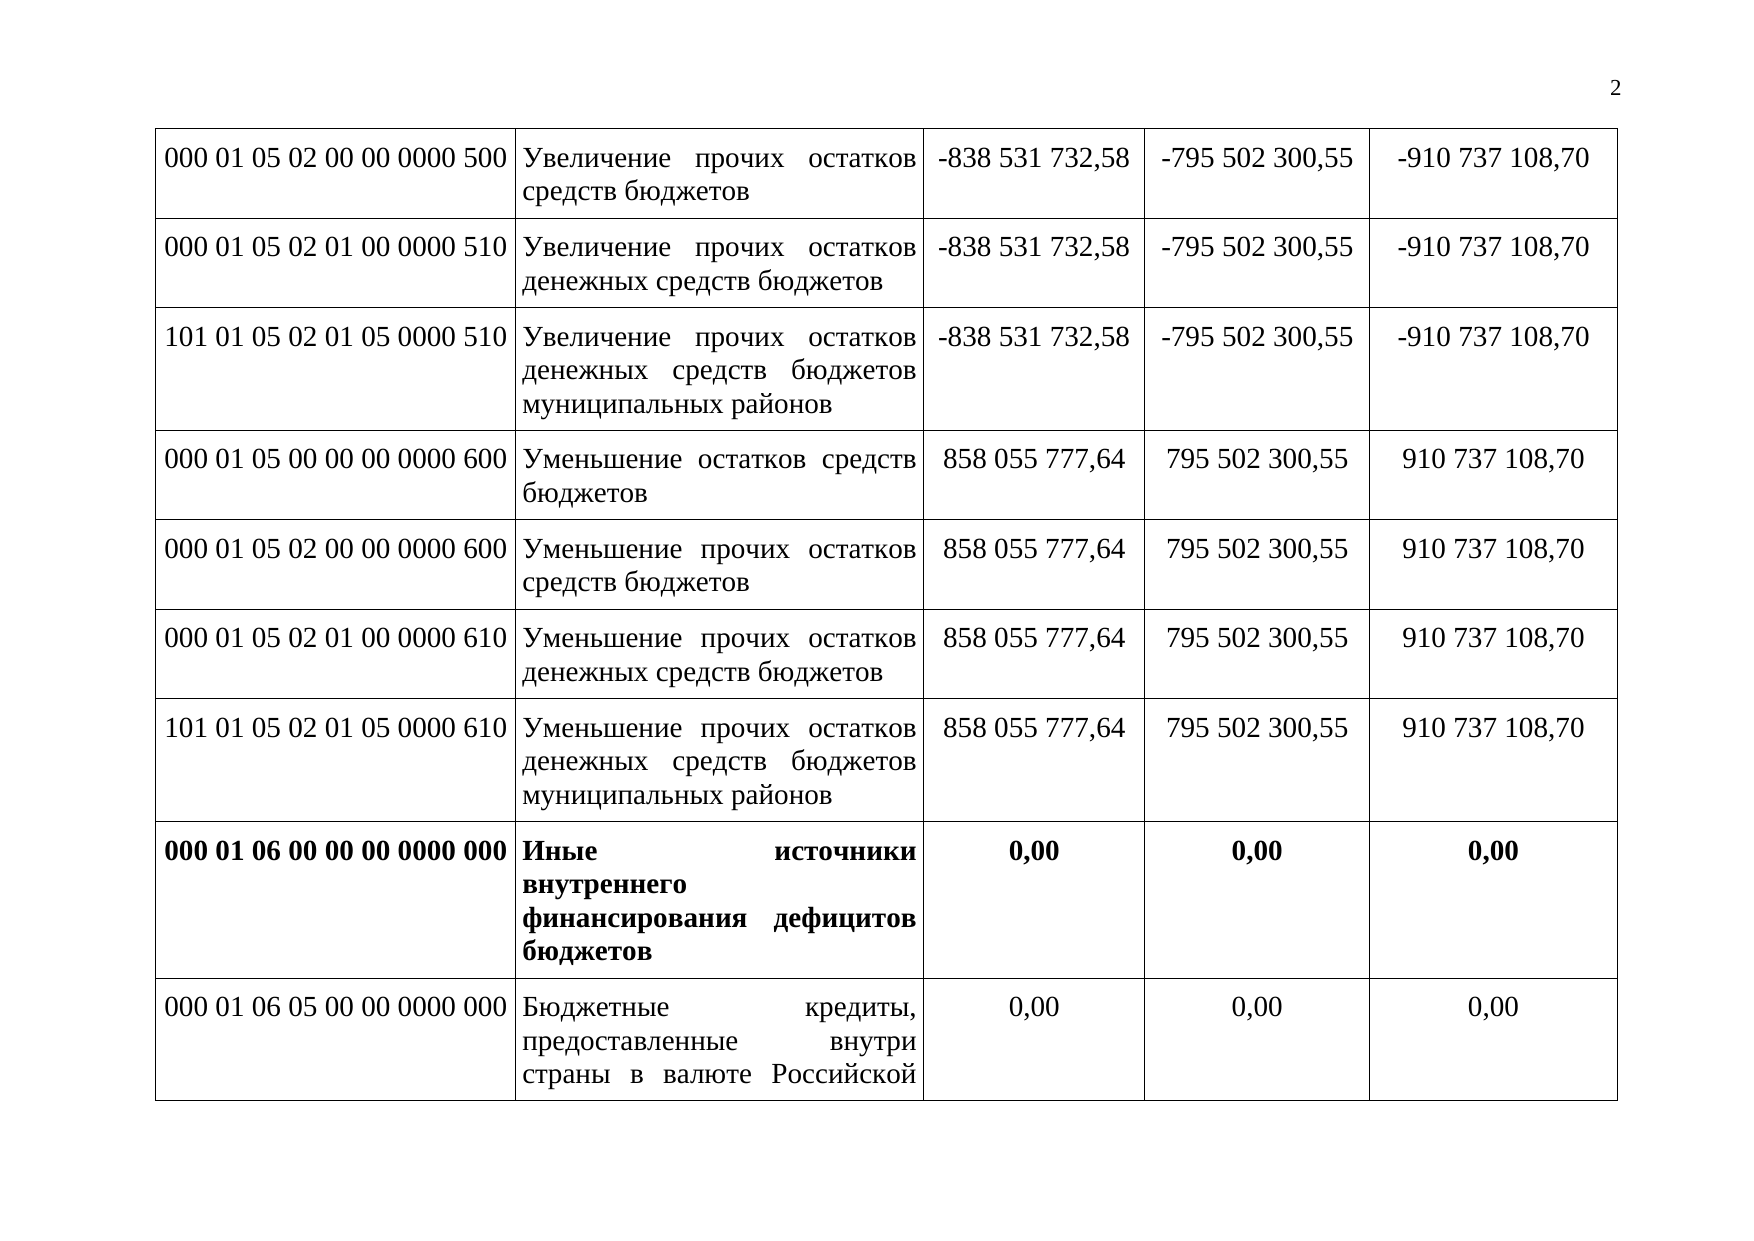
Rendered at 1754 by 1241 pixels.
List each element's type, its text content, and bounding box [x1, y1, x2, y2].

table_cell 910 737 108,70 [1370, 520, 1617, 609]
table_cell 000 01 06 00 00 00 0000 000 [156, 822, 515, 977]
table_cell 858 055 777,64 [924, 431, 1144, 519]
table_cell Увеличение прочих остатков денежных средств бюджетов [516, 219, 923, 307]
table_cell 795 502 300,55 [1145, 699, 1369, 821]
table_cell -795 502 300,55 [1145, 219, 1369, 307]
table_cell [156, 979, 515, 1100]
table_cell -795 502 300,55 [1145, 308, 1369, 430]
table_cell -910 737 108,70 [1370, 308, 1617, 430]
table_cell 000 01 05 00 00 00 0000 600 [156, 431, 515, 519]
table_cell 101 01 05 02 01 05 0000 610 [156, 699, 515, 821]
table_cell Уменьшение прочих остатков денежных средств бюджетов [516, 610, 923, 698]
table_cell 795 502 300,55 [1145, 520, 1369, 609]
table_cell 858 055 777,64 [924, 520, 1144, 609]
table_cell 000 01 05 02 00 00 0000 500 [156, 129, 515, 218]
table_cell -910 737 108,70 [1370, 219, 1617, 307]
table_cell 0,00 [1145, 979, 1369, 1100]
table_cell 858 055 777,64 [924, 610, 1144, 698]
table_cell 858 055 777,64 [924, 699, 1144, 821]
table_cell 910 737 108,70 [1370, 610, 1617, 698]
table_cell 910 737 108,70 [1370, 699, 1617, 821]
table_cell Уменьшение прочих остатков средств бюджетов [516, 520, 923, 609]
table_cell 000 01 05 02 00 00 0000 600 [156, 520, 515, 609]
table_cell 0,00 [1145, 822, 1369, 977]
table_cell Иные источники внутреннего финансирования дефицитов бюджетов [516, 822, 923, 977]
table_cell 0,00 [924, 822, 1144, 977]
table_cell -795 502 300,55 [1145, 129, 1369, 218]
table_cell 0,00 [1370, 979, 1617, 1100]
table_cell 101 01 05 02 01 05 0000 510 [156, 308, 515, 430]
table_cell 000 01 05 02 01 00 0000 510 [156, 219, 515, 307]
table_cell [516, 979, 923, 1100]
table_cell 910 737 108,70 [1370, 431, 1617, 519]
table_cell -838 531 732,58 [924, 129, 1144, 218]
table_cell Уменьшение остатков средств бюджетов [516, 431, 923, 519]
table_cell 795 502 300,55 [1145, 610, 1369, 698]
table_cell 0,00 [1370, 822, 1617, 977]
table_cell Увеличение прочих остатков денежных средств бюджетов муниципальных районов [516, 308, 923, 430]
table_cell Уменьшение прочих остатков денежных средств бюджетов муниципальных районов [516, 699, 923, 821]
table_cell -838 531 732,58 [924, 308, 1144, 430]
table_cell -910 737 108,70 [1370, 129, 1617, 218]
table_cell 0,00 [924, 979, 1144, 1100]
table_cell Увеличение прочих остатков средств бюджетов [516, 129, 923, 218]
table_cell 795 502 300,55 [1145, 431, 1369, 519]
table_cell -838 531 732,58 [924, 219, 1144, 307]
table_cell 000 01 05 02 01 00 0000 610 [156, 610, 515, 698]
